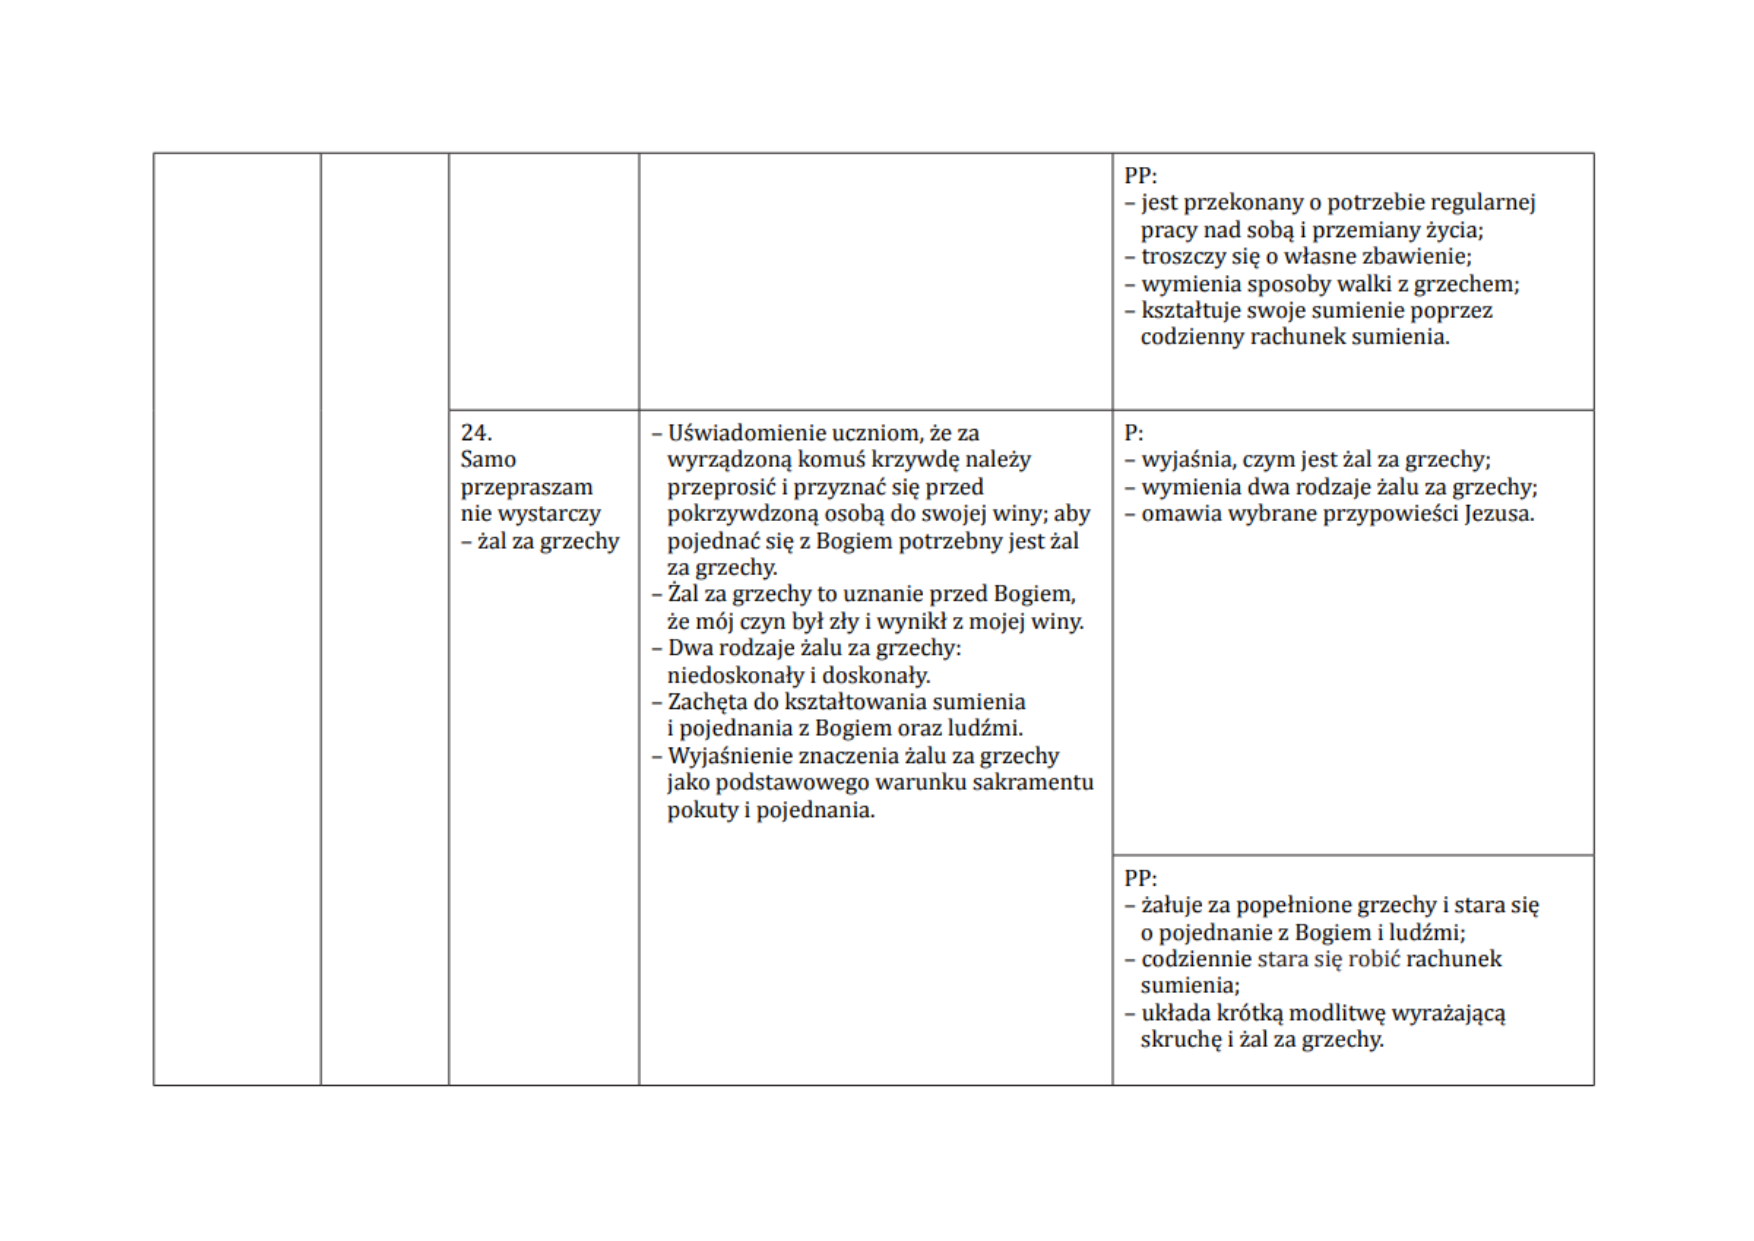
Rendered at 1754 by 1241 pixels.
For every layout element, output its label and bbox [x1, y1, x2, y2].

picture [147, 147, 1607, 1093]
